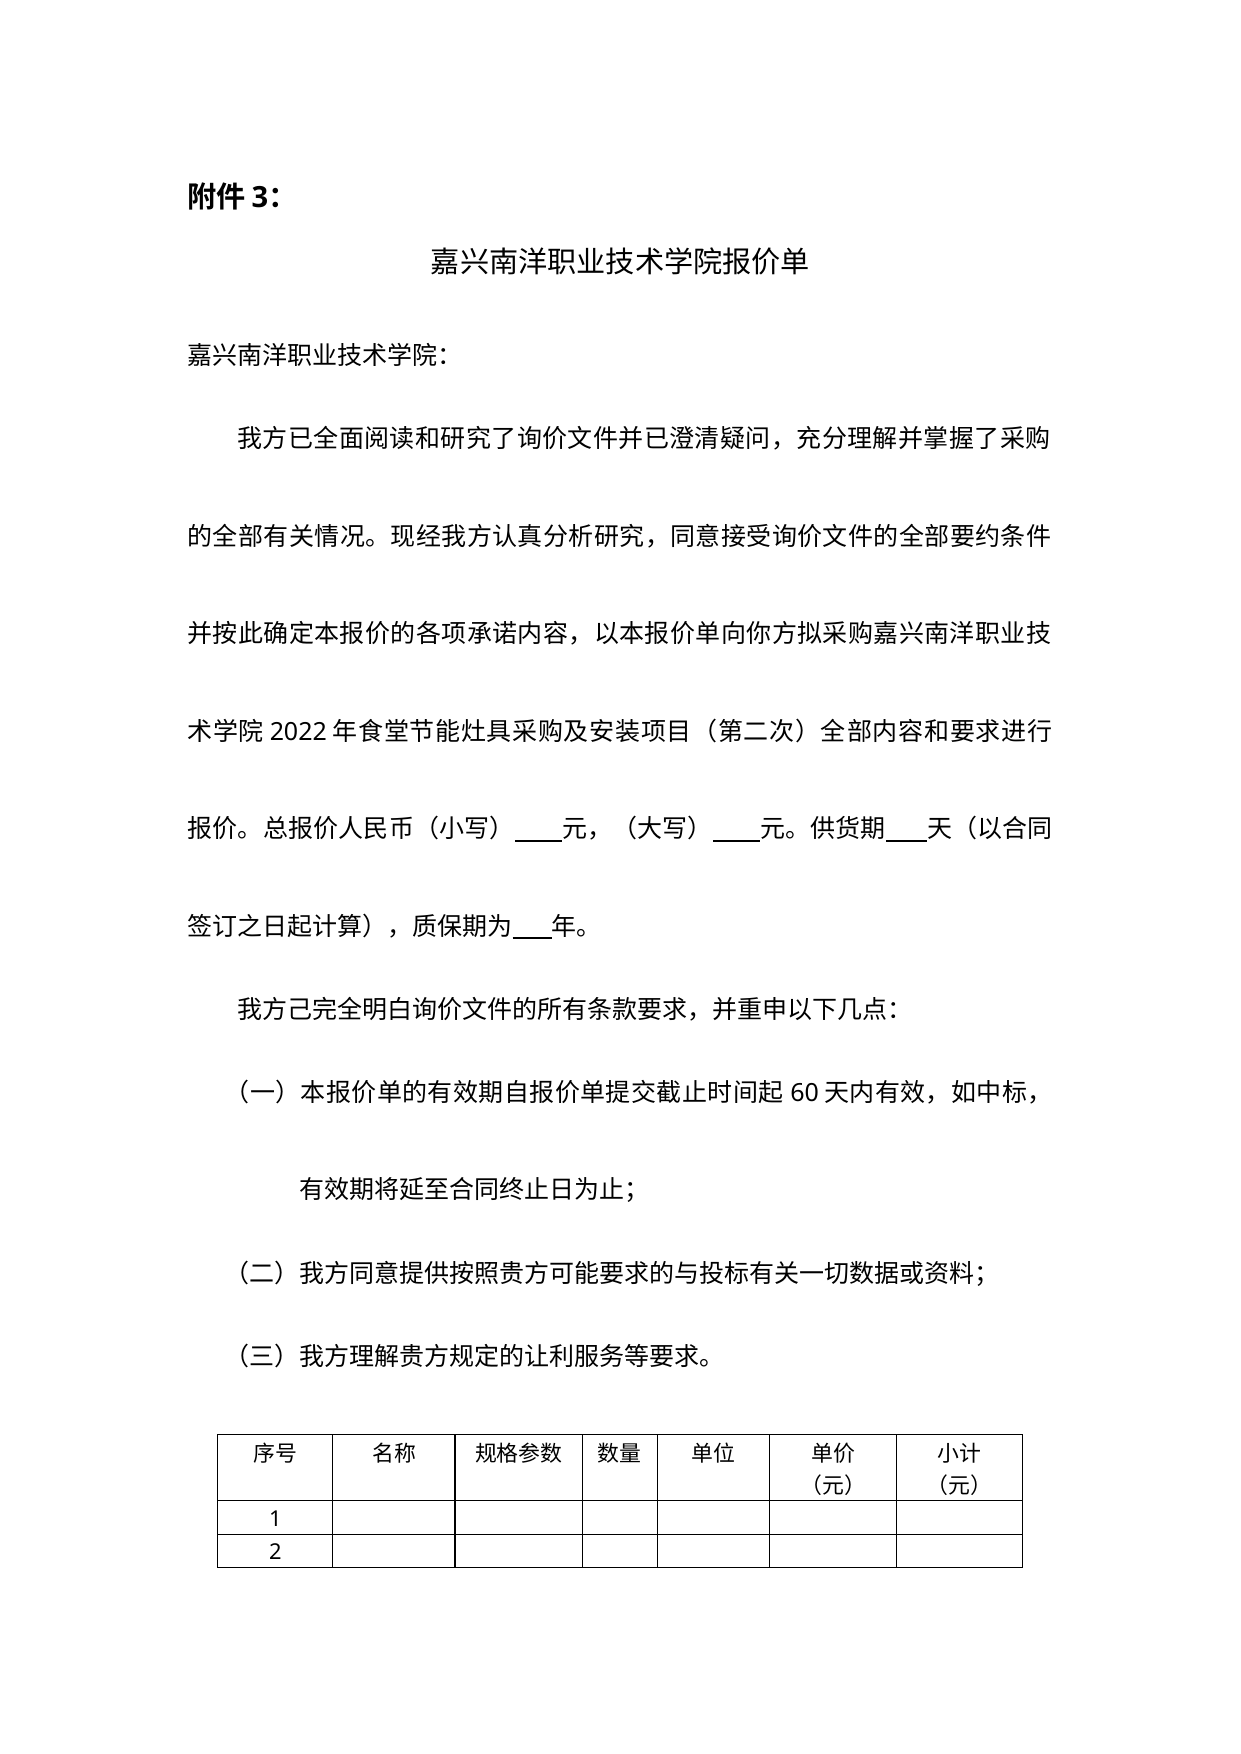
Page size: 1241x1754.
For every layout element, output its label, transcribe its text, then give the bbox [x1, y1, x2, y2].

table_cell [583, 1535, 657, 1567]
text 嘉兴南洋职业技术学院报价单 [187, 227, 1053, 292]
table_header 规格参数 [456, 1435, 582, 1500]
table_cell [583, 1501, 657, 1534]
text 我方已全面阅读和研究了询价文件并已澄清疑问，充分理解并掌握了采购的全部有关情况。现经我方认真分析研究，同意接受询价文件的全部要约条件，并按此确定本报价的各项承诺内容，以本报价单向你方拟采购嘉兴南洋职业技术学院2022年食堂节能灶具采购及安装项目（第二次）全部内容和要求进行报价。总报价人民币（小写） 元，（大写） 元。供货期 天（以合同签订之日起计算），质保期为 年。 [187, 404, 1053, 957]
table_cell [333, 1501, 454, 1534]
table_header 单位 [658, 1435, 769, 1500]
table_cell [333, 1535, 454, 1567]
table_cell [897, 1535, 1022, 1567]
table_cell [658, 1501, 769, 1534]
table_cell [897, 1501, 1022, 1534]
table_cell [770, 1501, 896, 1534]
table_cell [770, 1535, 896, 1567]
text 附件3： [187, 162, 1053, 227]
text 嘉兴南洋职业技术学院： [187, 321, 1053, 386]
table_cell [456, 1501, 582, 1534]
table_header 数量 [583, 1435, 657, 1500]
table_header 名称 [333, 1435, 454, 1500]
table_header 序号 [218, 1435, 332, 1500]
table_cell [456, 1535, 582, 1567]
text （二）我方同意提供按照贵方可能要求的与投标有关一切数据或资料； [224, 1239, 1053, 1304]
text （三）我方理解贵方规定的让利服务等要求。 [224, 1322, 1053, 1387]
text （一）本报价单的有效期自报价单提交截止时间起60天内有效，如中标，有效期将延至合同终止日为止； [224, 1058, 1053, 1221]
table_cell 1 [218, 1501, 332, 1534]
table_cell [658, 1535, 769, 1567]
table_header 单价（元） [770, 1435, 896, 1500]
table_cell 2 [218, 1535, 332, 1567]
text 我方己完全明白询价文件的所有条款要求，并重申以下几点： [187, 975, 1053, 1040]
table_header 小计（元） [897, 1435, 1022, 1500]
